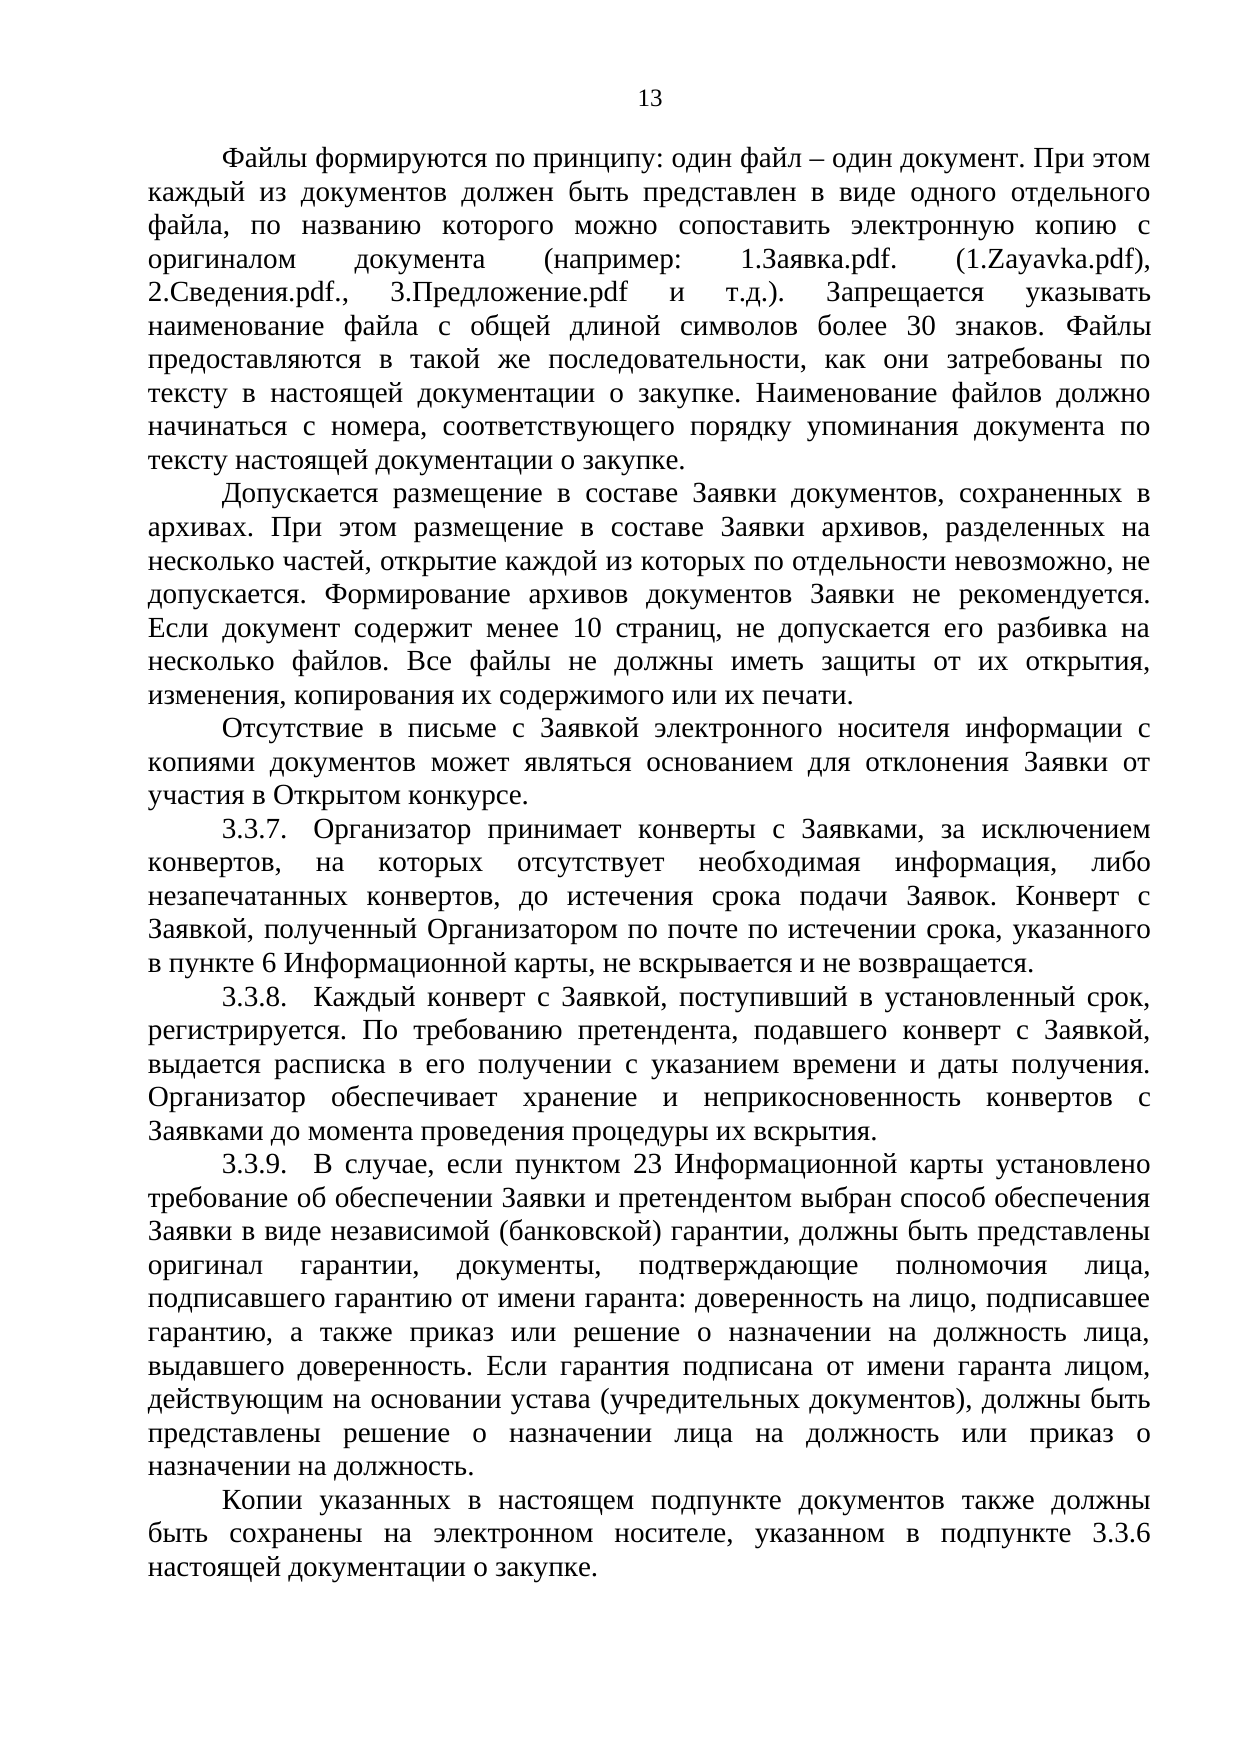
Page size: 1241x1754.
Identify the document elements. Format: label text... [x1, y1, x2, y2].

text Допускается размещение в составе Заявки документов, сохраненных в архивах. При этом размещение в составе Заявки архивов, разделенных на несколько частей, открытие каждой из которых по отдельности невозможно, не допускается. Формирование архивов документов Заявки не рекомендуется. Если документ содержит менее 10 страниц, не допускается его разбивка на несколько файлов. Все файлы не должны иметь защиты от их открытия, изменения, копирования их содержимого или их печати. [148, 476, 1152, 710]
text Копии указанных в настоящем подпункте документов также должны быть сохранены на электронном носителе, указанном в подпункте 3.3.6 настоящей документации о закупке. [148, 1482, 1152, 1582]
text Отсутствие в письме с Заявкой электронного носителя информации с копиями документов может являться основанием для отклонения Заявки от участия в Открытом конкурсе. [148, 710, 1152, 811]
text Файлы формируются по принципу: один файл – один документ. При этом каждый из документов должен быть представлен в виде одного отдельного файла, по названию которого можно сопоставить электронную копию с оригиналом документа (например: 1.Заявка.pdf. (1.Zayavka.pdf), 2.Сведения.pdf., 3.Предложение.pdf и т.д.). Запрещается указывать наименование файла с общей длиной символов более 30 знаков. Файлы предоставляются в такой же последовательности, как они затребованы по тексту в настоящей документации о закупке. Наименование файлов должно начинаться с номера, соответствующего порядку упоминания документа по тексту настоящей документации о закупке. [148, 140, 1152, 476]
list Каждый конверт с Заявкой, поступивший в установленный срок, регистрируется. По требованию претендента, подавшего конверт с Заявкой, выдается расписка в его получении с указанием времени и даты получения. Организатор обеспечивает хранение и неприкосновенность конвертов с Заявками до момента проведения процедуры их вскрытия. [148, 979, 1152, 1146]
list Организатор принимает конверты с Заявками, за исключением конвертов, на которых отсутствует необходимая информация, либо незапечатанных конвертов, до истечения срока подачи Заявок. Конверт с Заявкой, полученный Организатором по почте по истечении срока, указанного в пункте 6 Информационной карты, не вскрывается и не возвращается. [148, 811, 1152, 979]
list В случае, если пунктом 23 Информационной карты установлено требование об обеспечении Заявки и претендентом выбран способ обеспечения Заявки в виде независимой (банковской) гарантии, должны быть представлены оригинал гарантии, документы, подтверждающие полномочия лица, подписавшего гарантию от имени гаранта: доверенность на лицо, подписавшее гарантию, а также приказ или решение о назначении на должность лица, выдавшего доверенность. Если гарантия подписана от имени гаранта лицом, действующим на основании устава (учредительных документов), должны быть представлены решение о назначении лица на должность или приказ о назначении на должность. [148, 1146, 1152, 1482]
